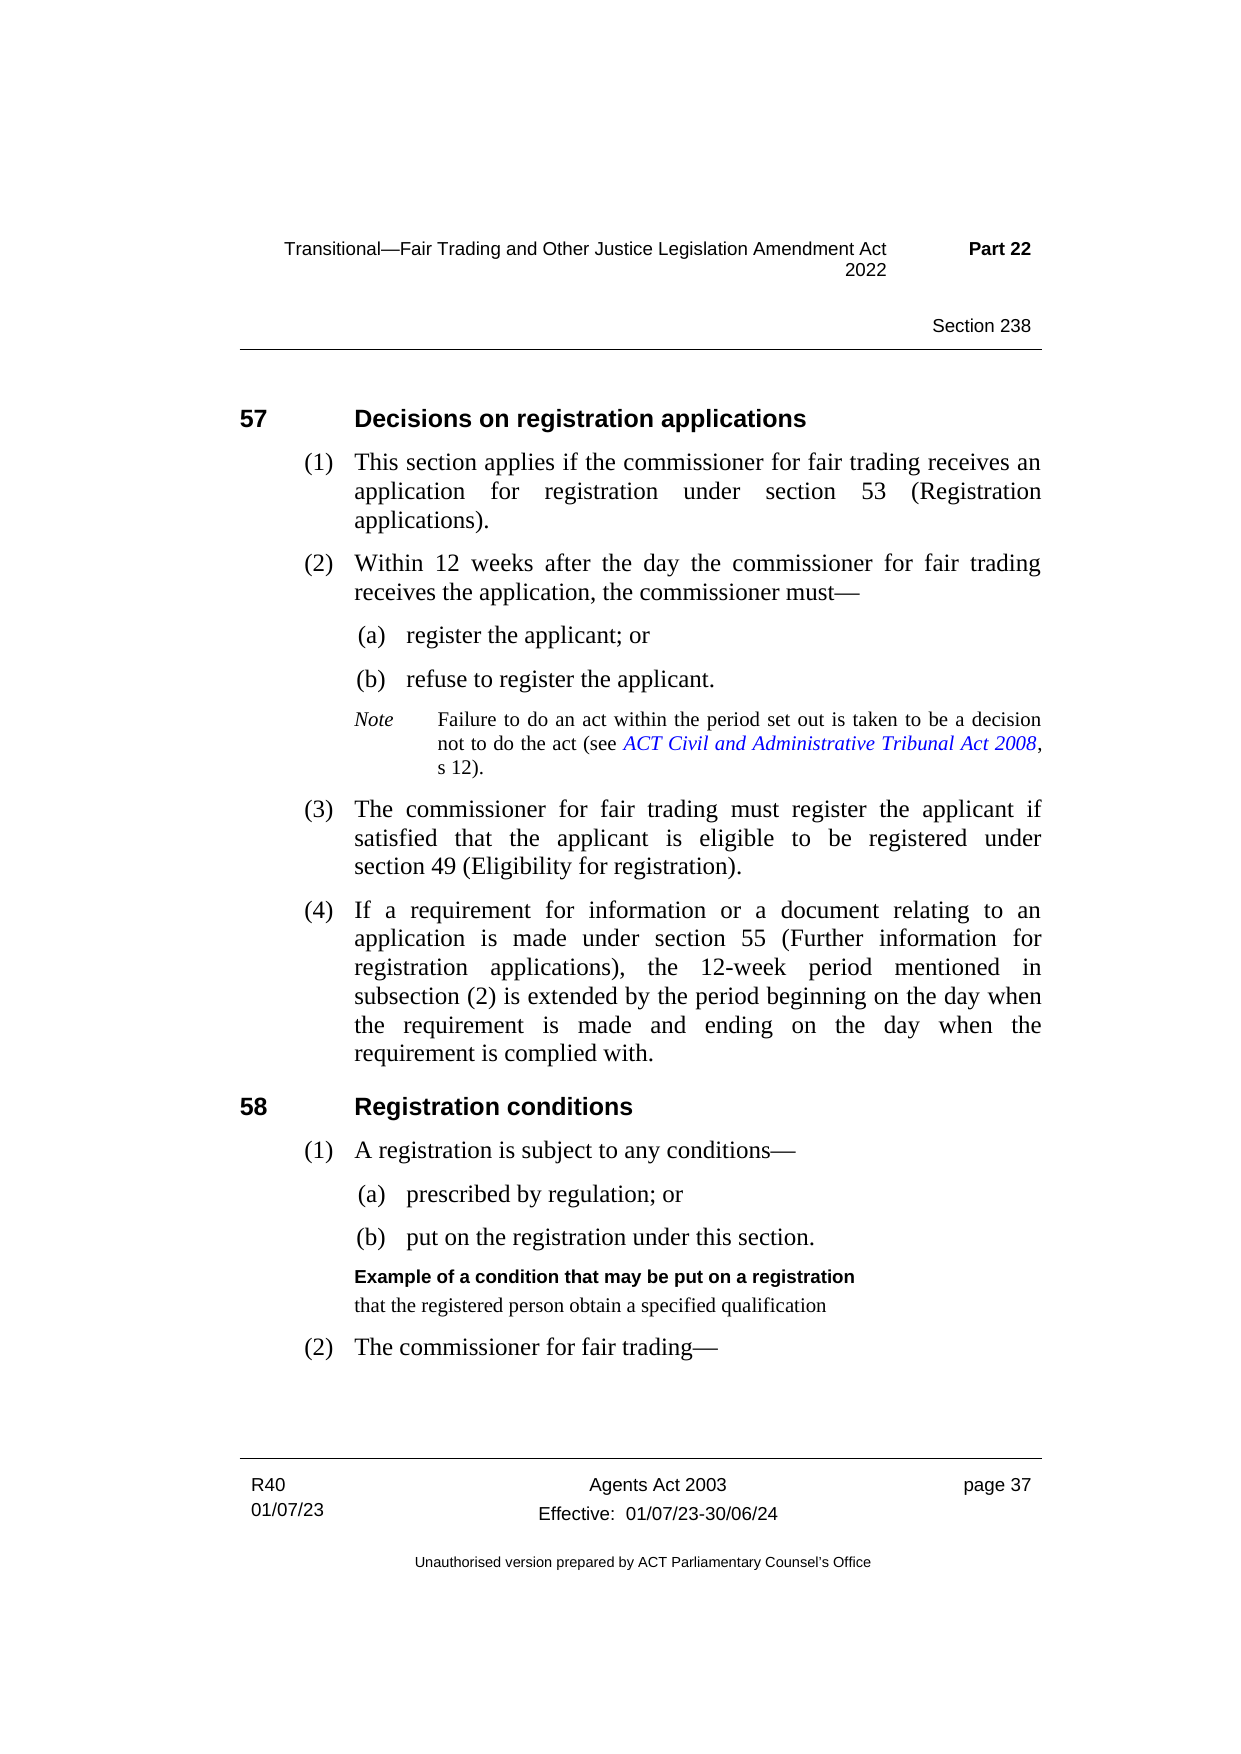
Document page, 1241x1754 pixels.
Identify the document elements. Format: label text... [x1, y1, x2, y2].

text (2) Within 12 weeks after the day the commissioner for fair trading receives the application, the commissioner must— [239, 548, 1042, 606]
text (b) refuse to register the applicant. [239, 664, 1042, 692]
text (3) The commissioner for fair trading must register the applicant if satisfied that the applicant is eligible to be registered under section 49 (Eligibility for registration). [239, 794, 1042, 880]
text 57 Decisions on registration applications [239, 404, 1042, 433]
text 58 Registration conditions [239, 1092, 1042, 1121]
text (b) put on the registration under this section. [239, 1222, 1042, 1251]
text (a) prescribed by regulation; or [239, 1179, 1042, 1208]
text (4) If a requirement for information or a document relating to an application is made under section 55 (Further information for registration applications), the 12-week period mentioned in subsection (2) is extended by the period beginning on the day when the requirement is made and ending on the day when the requirement is complied with. [239, 895, 1042, 1067]
text (1) This section applies if the commissioner for fair trading receives an application for registration under section 53 (Registration applications). [239, 447, 1042, 534]
text (a) register the applicant; or [239, 620, 1042, 649]
text (1) A registration is subject to any conditions— [239, 1136, 1042, 1164]
text Example of a condition that may be put on a registration [354, 1266, 1042, 1287]
text Note Failure to do an act within the period set out is taken to be a decision not to do the act (see ACT Civil and Administrative Tribunal Act 2008, s 12). [354, 707, 1042, 779]
text (2) The commissioner for fair trading— [239, 1332, 1042, 1361]
text that the registered person obtain a specified qualification [354, 1293, 1042, 1317]
